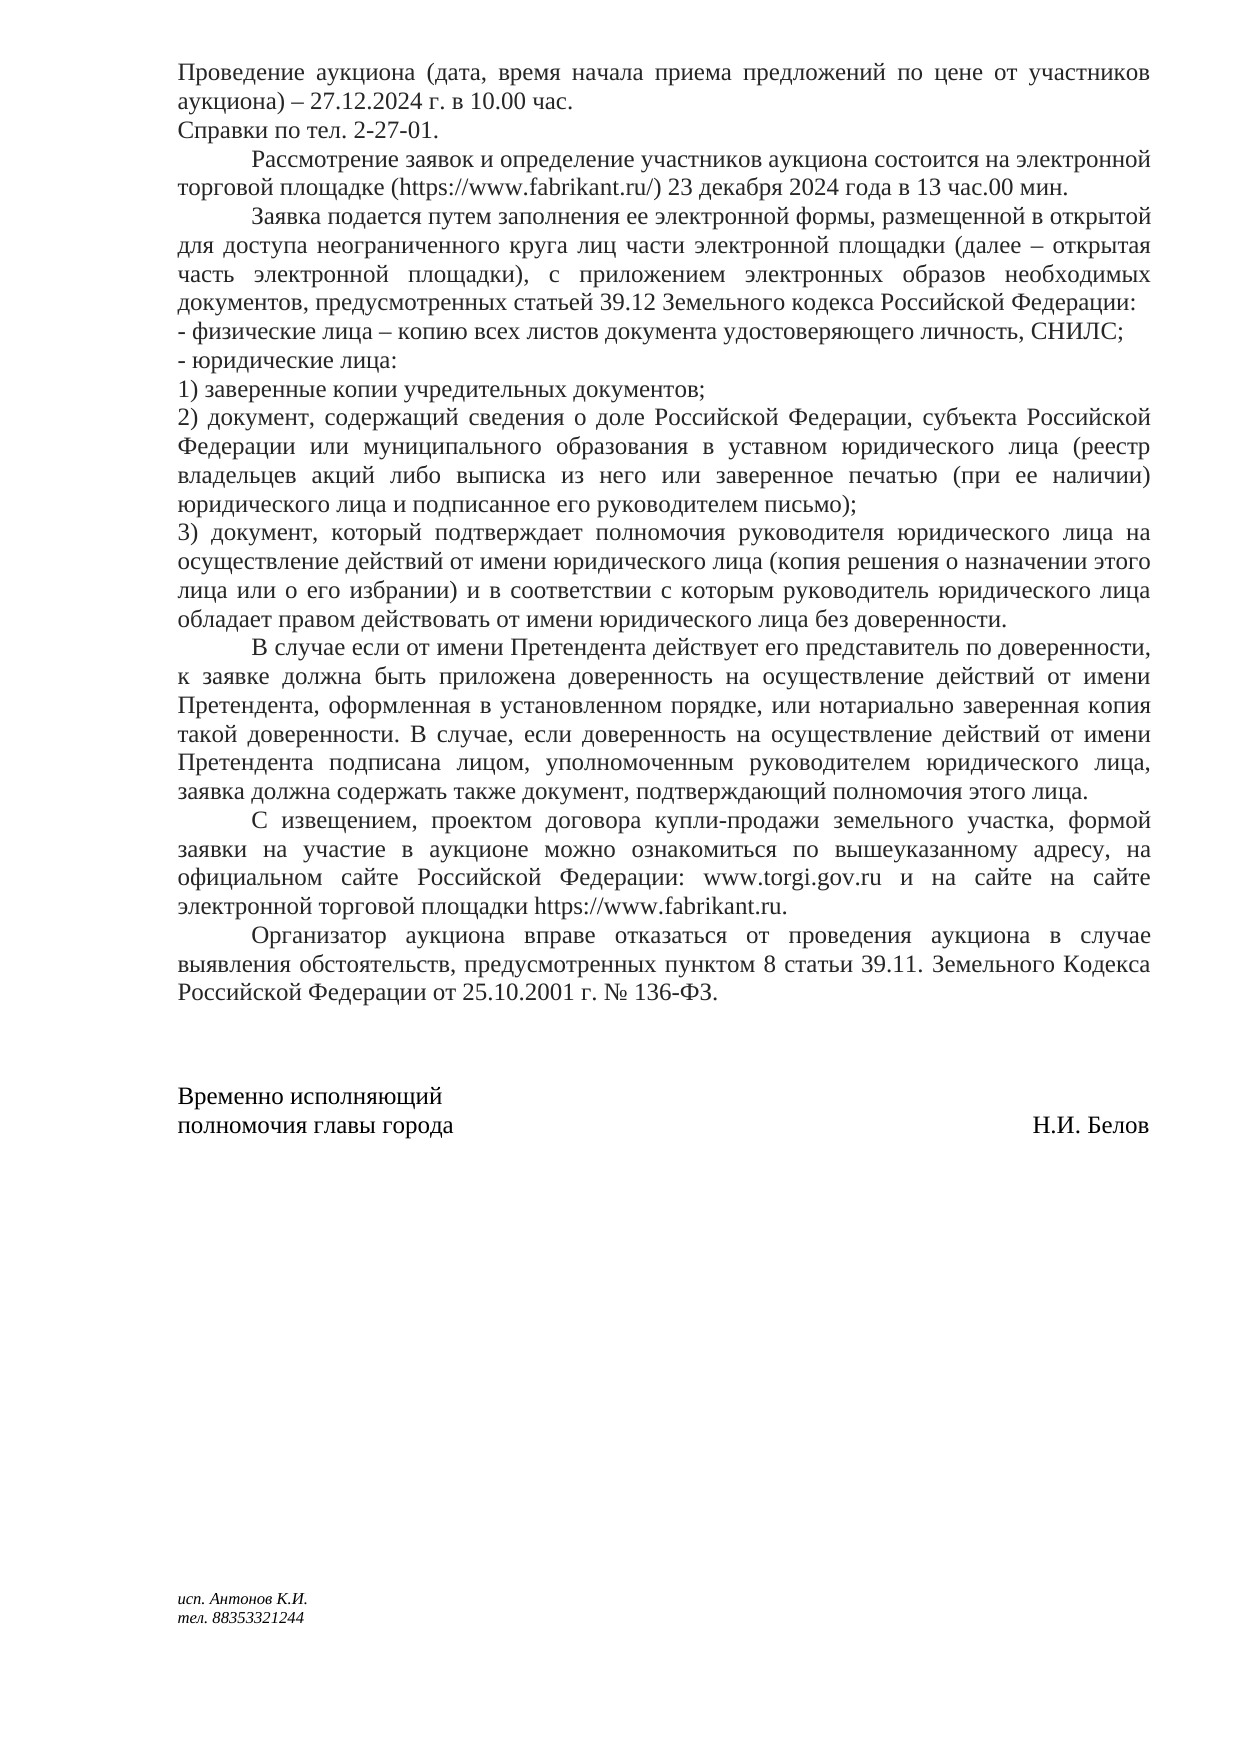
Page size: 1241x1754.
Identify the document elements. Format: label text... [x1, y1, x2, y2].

text В случае если от имени Претендента действует его представитель по доверенности, к заявке должна быть приложена доверенность на осуществление действий от имени Претендента, оформленная в установленном порядке, или нотариально заверенная копия такой доверенности. В случае, если доверенность на осуществление действий от имени Претендента подписана лицом, уполномоченным руководителем юридического лица, заявка должна содержать также документ, подтверждающий полномочия этого лица. [177, 632, 1152, 805]
text тел. 88353321244 [177, 1608, 1152, 1627]
text С извещением, проектом договора купли-продажи земельного участка, формой заявки на участие в аукционе можно ознакомиться по вышеуказанному адресу, на официальном сайте Российской Федерации: www.torgi.gov.ru и на сайте на сайте электронной торговой площадки https://www.fabrikant.ru. [177, 805, 1152, 920]
text - физические лица – копию всех листов документа удостоверяющего личность, СНИЛС; [177, 316, 1152, 345]
text - юридические лица: [177, 345, 1152, 374]
text исп. Антонов К.И. [177, 1589, 1152, 1608]
text 2) документ, содержащий сведения о доле Российской Федерации, субъекта Российской Федерации или муниципального образования в уставном юридического лица (реестр владельцев акций либо выписка из него или заверенное печатью (при ее наличии) юридического лица и подписанное его руководителем письмо); [177, 402, 1152, 517]
text Рассмотрение заявок и определение участников аукциона состоится на электронной торговой площадке (https://www.fabrikant.ru/) 23 декабря 2024 года в 13 час.00 мин. [177, 144, 1152, 201]
text полномочия главы города Н.И. Белов [177, 1110, 1152, 1139]
text Организатор аукциона вправе отказаться от проведения аукциона в случае выявления обстоятельств, предусмотренных пунктом 8 статьи 39.11. Земельного Кодекса Российской Федерации от 25.10.2001 г. № 136-ФЗ. [177, 920, 1152, 1006]
text Справки по тел. 2-27-01. [177, 115, 1152, 144]
text 3) документ, который подтверждает полномочия руководителя юридического лица на осуществление действий от имени юридического лица (копия решения о назначении этого лица или о его избрании) и в соответствии с которым руководитель юридического лица обладает правом действовать от имени юридического лица без доверенности. [177, 517, 1152, 632]
text Временно исполняющий [177, 1081, 1152, 1110]
text 1) заверенные копии учредительных документов; [177, 374, 1152, 402]
text Проведение аукциона (дата, время начала приема предложений по цене от участников аукциона) – 27.12.2024 г. в 10.00 час. [177, 57, 1152, 115]
text Заявка подается путем заполнения ее электронной формы, размещенной в открытой для доступа неограниченного круга лиц части электронной площадки (далее – открытая часть электронной площадки), с приложением электронных образов необходимых документов, предусмотренных статьей 39.12 Земельного кодекса Российской Федерации: [177, 201, 1152, 316]
